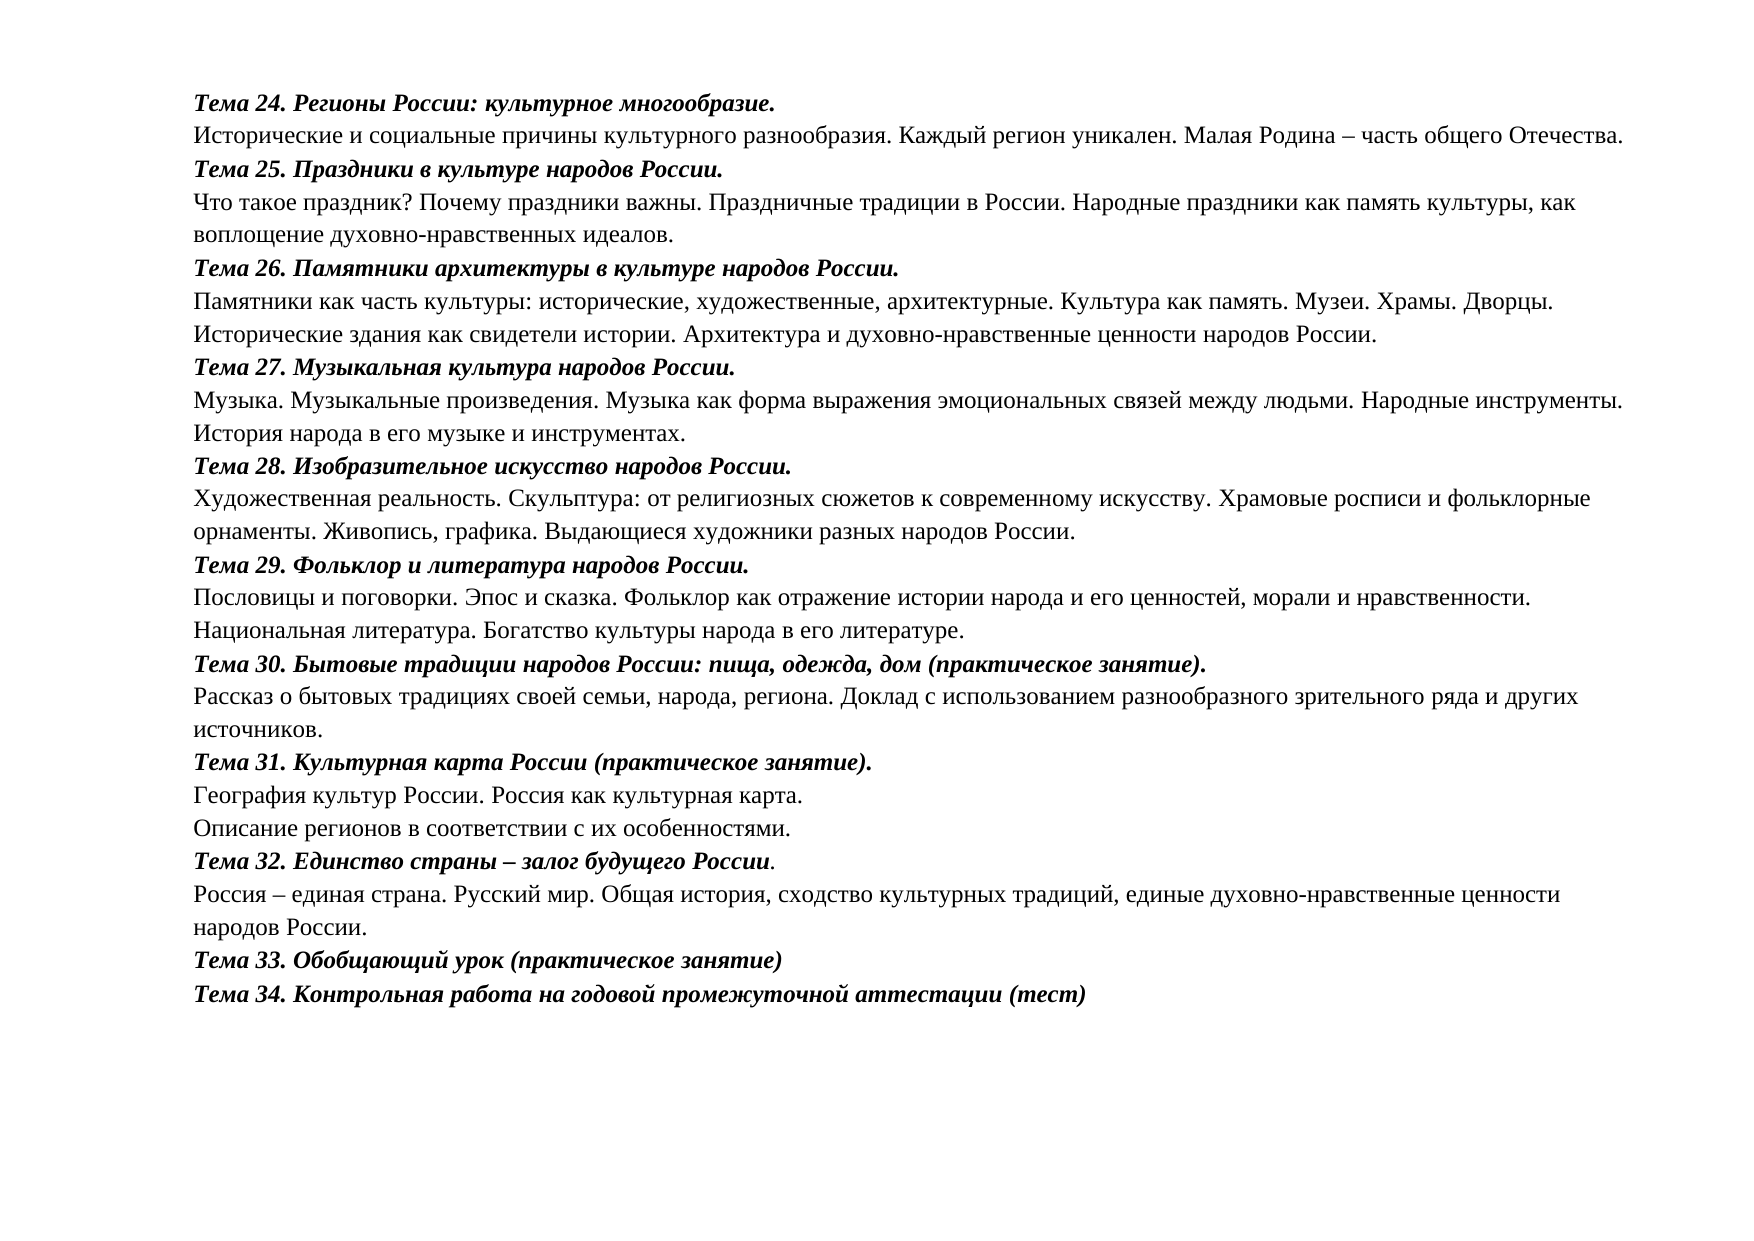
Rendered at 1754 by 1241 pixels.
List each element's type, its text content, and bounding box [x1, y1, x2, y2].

text Художественная реальность. Скульптура: от религиозных сюжетов к современному искусству. Храмовые росписи и фольклорные орнаменты. Живопись, графика. Выдающиеся художники разных народов России. [193, 483, 1609, 545]
text Тема 34. Контрольная работа на годовой промежуточной аттестации (тест) [193, 979, 1660, 1008]
subtitle Тема 27. Музыкальная культура народов России. [193, 352, 1660, 381]
subtitle Тема 30. Бытовые традиции народов России: пища, одежда, дом (практическое занятие). [193, 649, 1660, 678]
subtitle Тема 25. Праздники в культуре народов России. [193, 154, 1660, 183]
text Россия – единая страна. Русский мир. Общая история, сходство культурных традиций, единые духовно-нравственные ценности народов России. [193, 879, 1563, 941]
subtitle Тема 24. Регионы России: культурное многообразие. [193, 88, 1660, 116]
text Исторические и социальные причины культурного разнообразия. Каждый регион уникален. Малая Родина – часть общего Отечества. [193, 120, 1660, 149]
subtitle Тема 31. Культурная карта России (практическое занятие). [193, 747, 1660, 776]
subtitle Тема 28. Изобразительное искусство народов России. [193, 451, 1660, 479]
text Что такое праздник? Почему праздники важны. Праздничные традиции в России. Народные праздники как память культуры, как воплощение духовно-нравственных идеалов. [193, 187, 1578, 248]
text Рассказ о бытовых традициях своей семьи, народа, региона. Доклад с использованием разнообразного зрительного ряда и других источников. [193, 681, 1609, 743]
text Памятники как часть культуры: исторические, художественные, архитектурные. Культура как память. Музеи. Храмы. Дворцы. Исторические здания как свидетели истории. Архитектура и духовно-нравственные ценности народов России. [193, 286, 1609, 347]
text Пословицы и поговорки. Эпос и сказка. Фольклор как отражение истории народа и его ценностей, морали и нравственности. Национальная литература. Богатство культуры народа в его литературе. [193, 582, 1609, 644]
text Музыка. Музыкальные произведения. Музыка как форма выражения эмоциональных связей между людьми. Народные инструменты. История народа в его музыке и инструментах. [193, 385, 1637, 446]
text География культур России. Россия как культурная карта. Описание регионов в соответствии с их особенностями. Тема 32. Единство страны – залог будущего России. [193, 780, 807, 875]
subtitle Тема 33. Обобщающий урок (практическое занятие) [193, 946, 1660, 974]
subtitle Тема 26. Памятники архитектуры в культуре народов России. [193, 253, 1660, 282]
subtitle Тема 29. Фольклор и литература народов России. [193, 550, 1660, 579]
